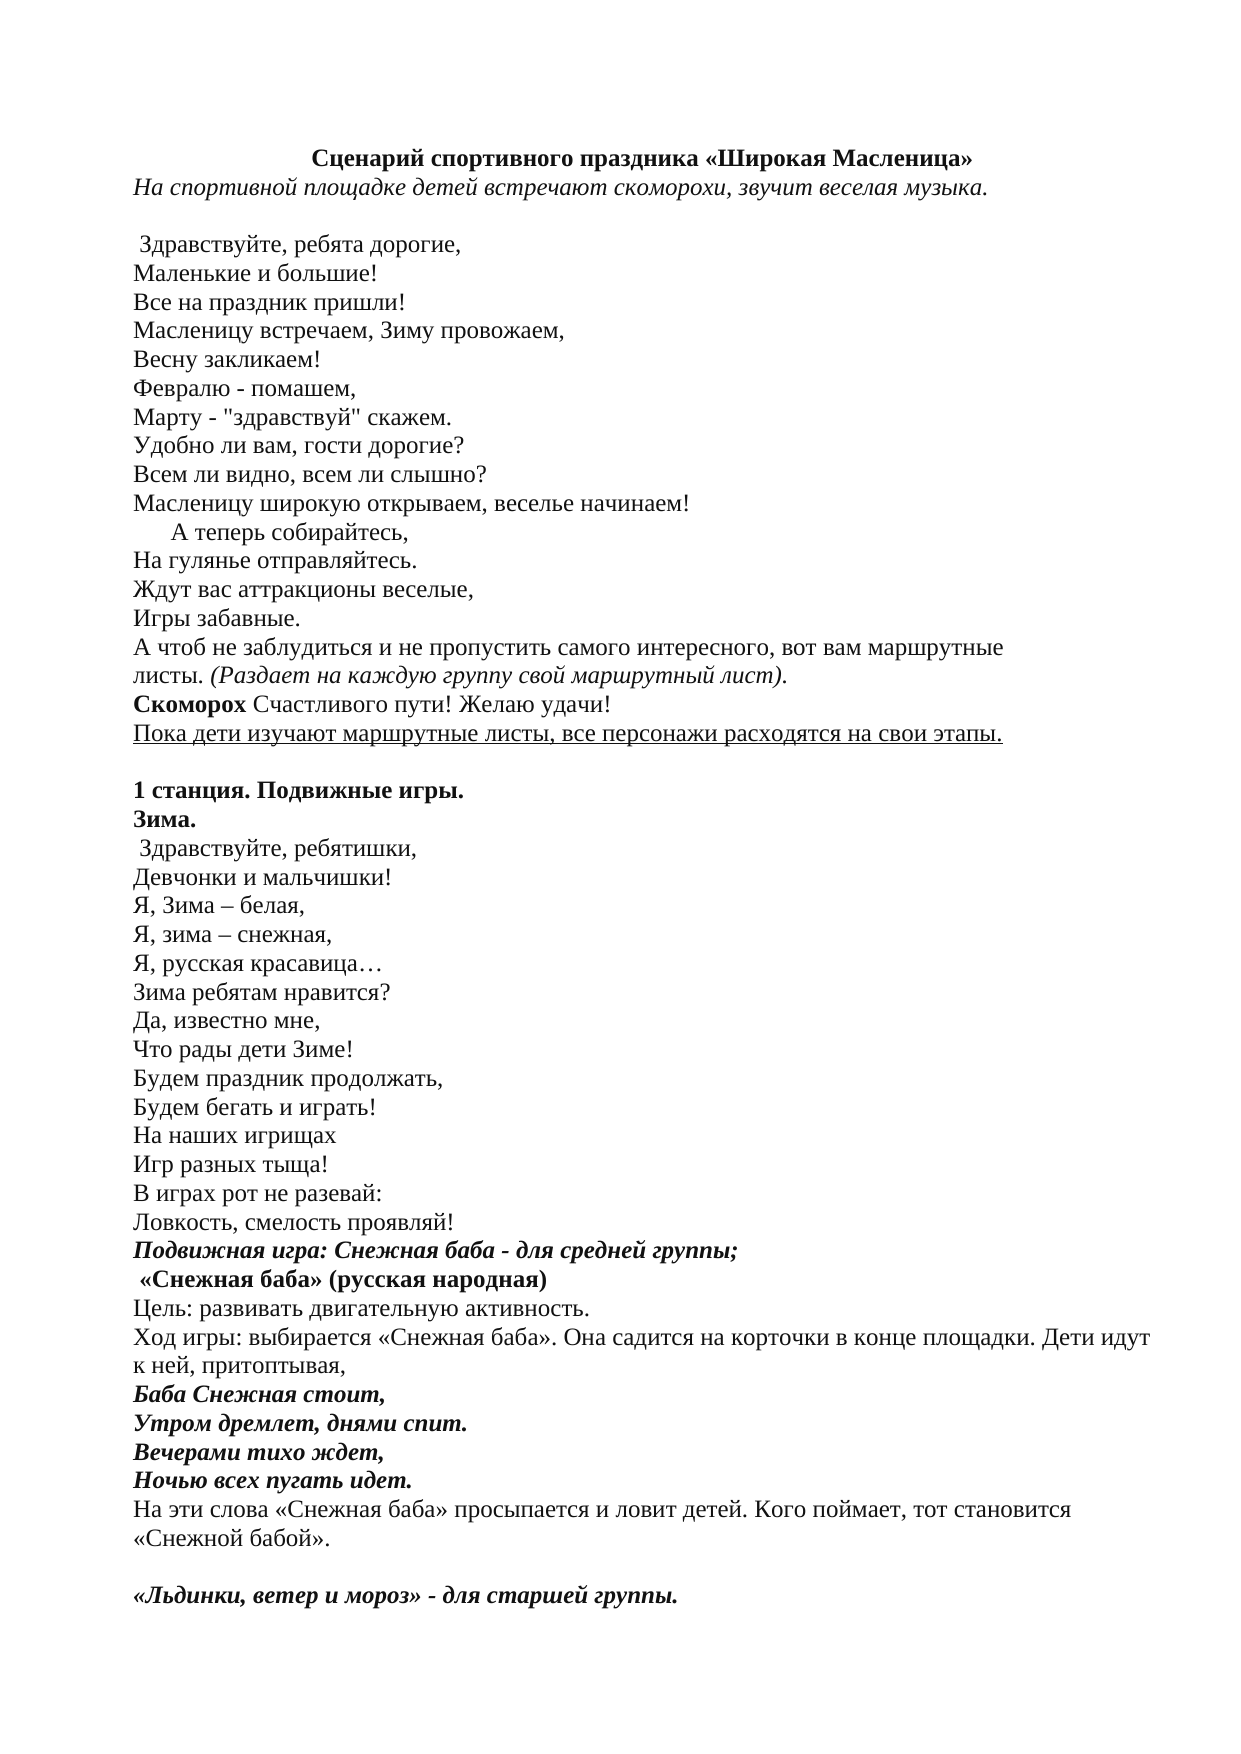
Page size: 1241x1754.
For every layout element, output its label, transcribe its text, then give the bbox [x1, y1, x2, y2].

text Я, зима – снежная, [133, 919, 1152, 948]
text Я, русская красавица… [133, 948, 1152, 977]
text Ждут вас аттракционы веселые, [133, 574, 1152, 603]
text Маленькие и большие! [133, 258, 1152, 287]
text Сценарий спортивного праздника «Широкая Масленица» [133, 143, 1152, 172]
text А теперь собирайтесь, [133, 517, 1152, 546]
text Да, известно мне, [133, 1006, 1152, 1034]
text Удобно ли вам, гости дорогие? [133, 431, 1152, 459]
text «Снежная баба» (русская народная) [133, 1264, 1152, 1293]
text Здравствуйте, ребятишки, [133, 833, 1152, 862]
text Я, Зима – белая, [133, 891, 1152, 919]
text Пока дети изучают маршрутные листы, все персонажи расходятся на свои этапы. [133, 718, 1152, 747]
text Скоморох Счастливого пути! Желаю удачи! [133, 689, 1152, 718]
text Всем ли видно, всем ли слышно? [133, 459, 1152, 488]
text Все на праздник пришли! [133, 287, 1152, 316]
text На спортивной площадке детей встречают скоморохи, звучит веселая музыка. [133, 172, 1152, 201]
text «Льдинки, ветер и мороз» - для старшей группы. [133, 1581, 1152, 1609]
text 1 станция. Подвижные игры. [133, 776, 1152, 804]
text Будем бегать и играть! [133, 1092, 1152, 1121]
text Масленицу широкую открываем, веселье начинаем! [133, 488, 1152, 517]
text На эти слова «Снежная баба» просыпается и ловит детей. Кого поймает, тот становится «Снежной бабой». [133, 1494, 1152, 1552]
text Зима. [133, 804, 1152, 833]
text А чтоб не заблудиться и не пропустить самого интересного, вот вам маршрутные листы. (Раздает на каждую группу свой маршрутный лист). [133, 632, 1152, 689]
text Здравствуйте, ребята дорогие, [133, 229, 1152, 258]
text Вечерами тихо ждет, [133, 1437, 1152, 1466]
text Баба Снежная стоит, [133, 1379, 1152, 1408]
text В играх рот не разевай: [133, 1178, 1152, 1207]
text Масленицу встречаем, Зиму провожаем, [133, 316, 1152, 344]
text Игр разных тыща! [133, 1149, 1152, 1178]
text Ночью всех пугать идет. [133, 1466, 1152, 1494]
text Зима ребятам нравится? [133, 977, 1152, 1006]
text Марту - "здравствуй" скажем. [133, 402, 1152, 431]
text Утром дремлет, днями спит. [133, 1408, 1152, 1437]
text Подвижная игра: Снежная баба - для средней группы; [133, 1236, 1152, 1264]
text Ход игры: выбирается «Снежная баба». Она садится на корточки в конце площадки. Дети идут к ней, притоптывая, [133, 1322, 1152, 1379]
text Что рады дети Зиме! [133, 1034, 1152, 1063]
text На гулянье отправляйтесь. [133, 546, 1152, 574]
text Будем праздник продолжать, [133, 1063, 1152, 1092]
text Весну закликаем! [133, 344, 1152, 373]
text На наших игрищах [133, 1121, 1152, 1149]
text Ловкость, смелость проявляй! [133, 1207, 1152, 1236]
text Игры забавные. [133, 603, 1152, 632]
text Девчонки и мальчишки! [133, 862, 1152, 891]
text Цель: развивать двигательную активность. [133, 1293, 1152, 1322]
text Февралю - помашем, [133, 373, 1152, 402]
